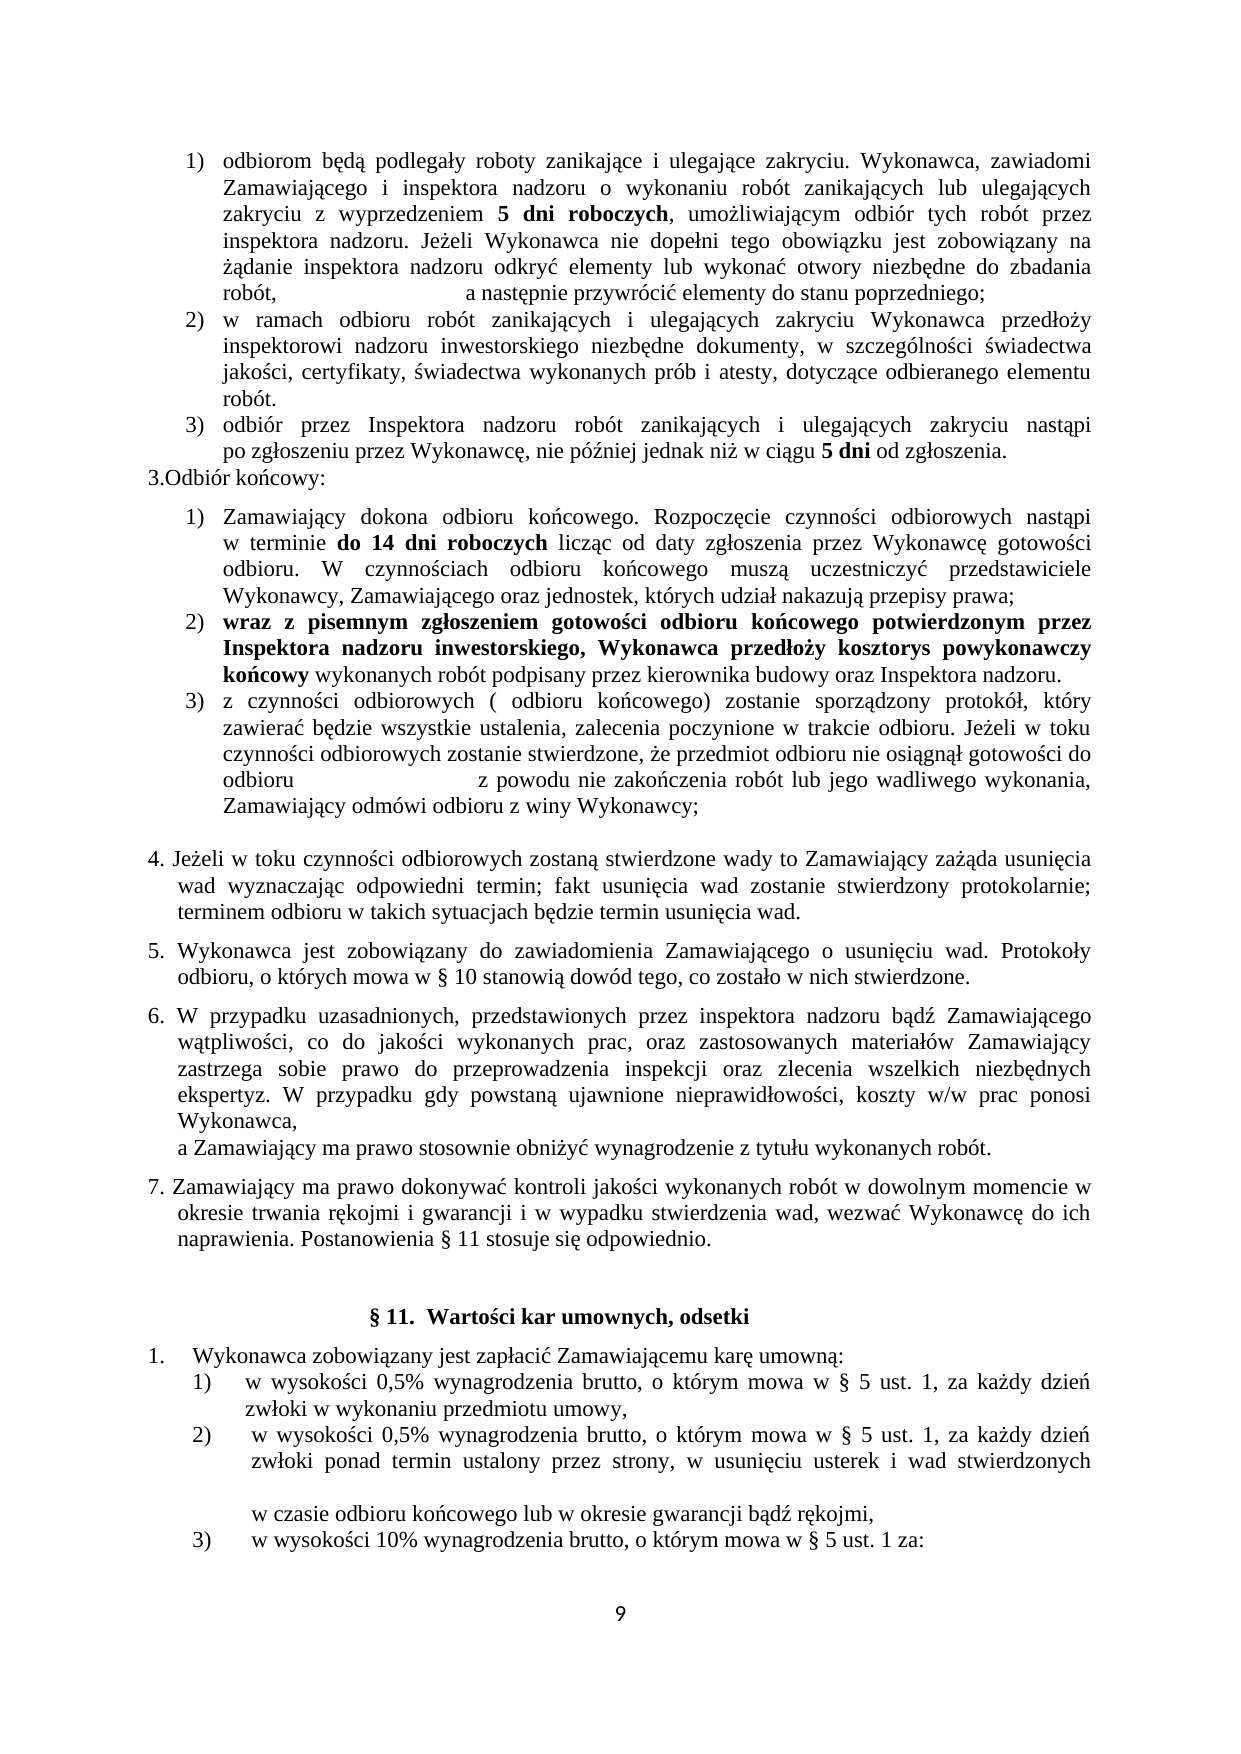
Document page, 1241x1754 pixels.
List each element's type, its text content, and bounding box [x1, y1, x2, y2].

text 3.Odbiór końcowy: [148, 464, 1093, 490]
list z czynności odbiorowych ( odbioru końcowego) zostanie sporządzony protokół, który zawierać będzie wszystkie ustalenia, zalecenia poczynione w trakcie odbioru. Jeżeli w toku czynności odbiorowych zostanie stwierdzone, że przedmiot odbioru nie osiągnął gotowości do odbioru z powodu nie zakończenia robót lub jego wadliwego wykonania, Zamawiający odmówi odbioru z winy Wykonawcy; [185, 687, 1093, 819]
text 7. Zamawiający ma prawo dokonywać kontroli jakości wykonanych robót w dowolnym momencie w okresie trwania rękojmi i gwarancji i w wypadku stwierdzenia wad, wezwać Wykonawcę do ich naprawienia. Postanowienia § 11 stosuje się odpowiednio. [148, 1173, 1093, 1252]
list w wysokości 0,5% wynagrodzenia brutto, o którym mowa w § 5 ust. 1, za każdy dzień zwłoki w wykonaniu przedmiotu umowy, [192, 1368, 1093, 1421]
text 4. Jeżeli w toku czynności odbiorowych zostaną stwierdzone wady to Zamawiający zażąda usunięcia wad wyznaczając odpowiedni termin; fakt usunięcia wad zostanie stwierdzony protokolarnie; terminem odbioru w takich sytuacjach będzie termin usunięcia wad. [148, 845, 1093, 924]
list w wysokości 10% wynagrodzenia brutto, o którym mowa w § 5 ust. 1 za: [192, 1526, 1093, 1553]
text § 11. Wartości kar umownych, odsetki [295, 1303, 1093, 1329]
text 5. Wykonawca jest zobowiązany do zawiadomienia Zamawiającego o usunięciu wad. Protokoły odbioru, o których mowa w § 10 stanowią dowód tego, co zostało w nich stwierdzone. [148, 937, 1093, 989]
list w ramach odbioru robót zanikających i ulegających zakryciu Wykonawca przedłoży inspektorowi nadzoru inwestorskiego niezbędne dokumenty, w szczególności świadectwa jakości, certyfikaty, świadectwa wykonanych prób i atesty, dotyczące odbieranego elementu robót. [185, 306, 1093, 411]
list odbiór przez Inspektora nadzoru robót zanikających i ulegających zakryciu nastąpi po zgłoszeniu przez Wykonawcę, nie później jednak niż w ciągu 5 dni od zgłoszenia. [185, 411, 1093, 464]
list Zamawiający dokona odbioru końcowego. Rozpoczęcie czynności odbiorowych nastąpi w terminie do 14 dni roboczych licząc od daty zgłoszenia przez Wykonawcę gotowości odbioru. W czynnościach odbioru końcowego muszą uczestniczyć przedstawiciele Wykonawcy, Zamawiającego oraz jednostek, których udział nakazują przepisy prawa; [185, 503, 1093, 608]
list w wysokości 0,5% wynagrodzenia brutto, o którym mowa w § 5 ust. 1, za każdy dzień zwłoki ponad termin ustalony przez strony, w usunięciu usterek i wad stwierdzonych w czasie odbioru końcowego lub w okresie gwarancji bądź rękojmi, [192, 1421, 1093, 1526]
list odbiorom będą podlegały roboty zanikające i ulegające zakryciu. Wykonawca, zawiadomi Zamawiającego i inspektora nadzoru o wykonaniu robót zanikających lub ulegających zakryciu z wyprzedzeniem 5 dni roboczych, umożliwiającym odbiór tych robót przez inspektora nadzoru. Jeżeli Wykonawca nie dopełni tego obowiązku jest zobowiązany na żądanie inspektora nadzoru odkryć elementy lub wykonać otwory niezbędne do zbadania robót, a następnie przywrócić elementy do stanu poprzedniego; [185, 148, 1093, 306]
text 6. W przypadku uzasadnionych, przedstawionych przez inspektora nadzoru bądź Zamawiającego wątpliwości, co do jakości wykonanych prac, oraz zastosowanych materiałów Zamawiający zastrzega sobie prawo do przeprowadzenia inspekcji oraz zlecenia wszelkich niezbędnych ekspertyz. W przypadku gdy powstaną ujawnione nieprawidłowości, koszty w/w prac ponosi Wykonawca, a Zamawiający ma prawo stosownie obniżyć wynagrodzenie z tytułu wykonanych robót. [148, 1002, 1093, 1160]
list Wykonawca zobowiązany jest zapłacić Zamawiającemu karę umowną: [148, 1342, 1093, 1368]
list wraz z pisemnym zgłoszeniem gotowości odbioru końcowego potwierdzonym przez Inspektora nadzoru inwestorskiego, Wykonawca przedłoży kosztorys powykonawczy końcowy wykonanych robót podpisany przez kierownika budowy oraz Inspektora nadzoru. [185, 608, 1093, 687]
